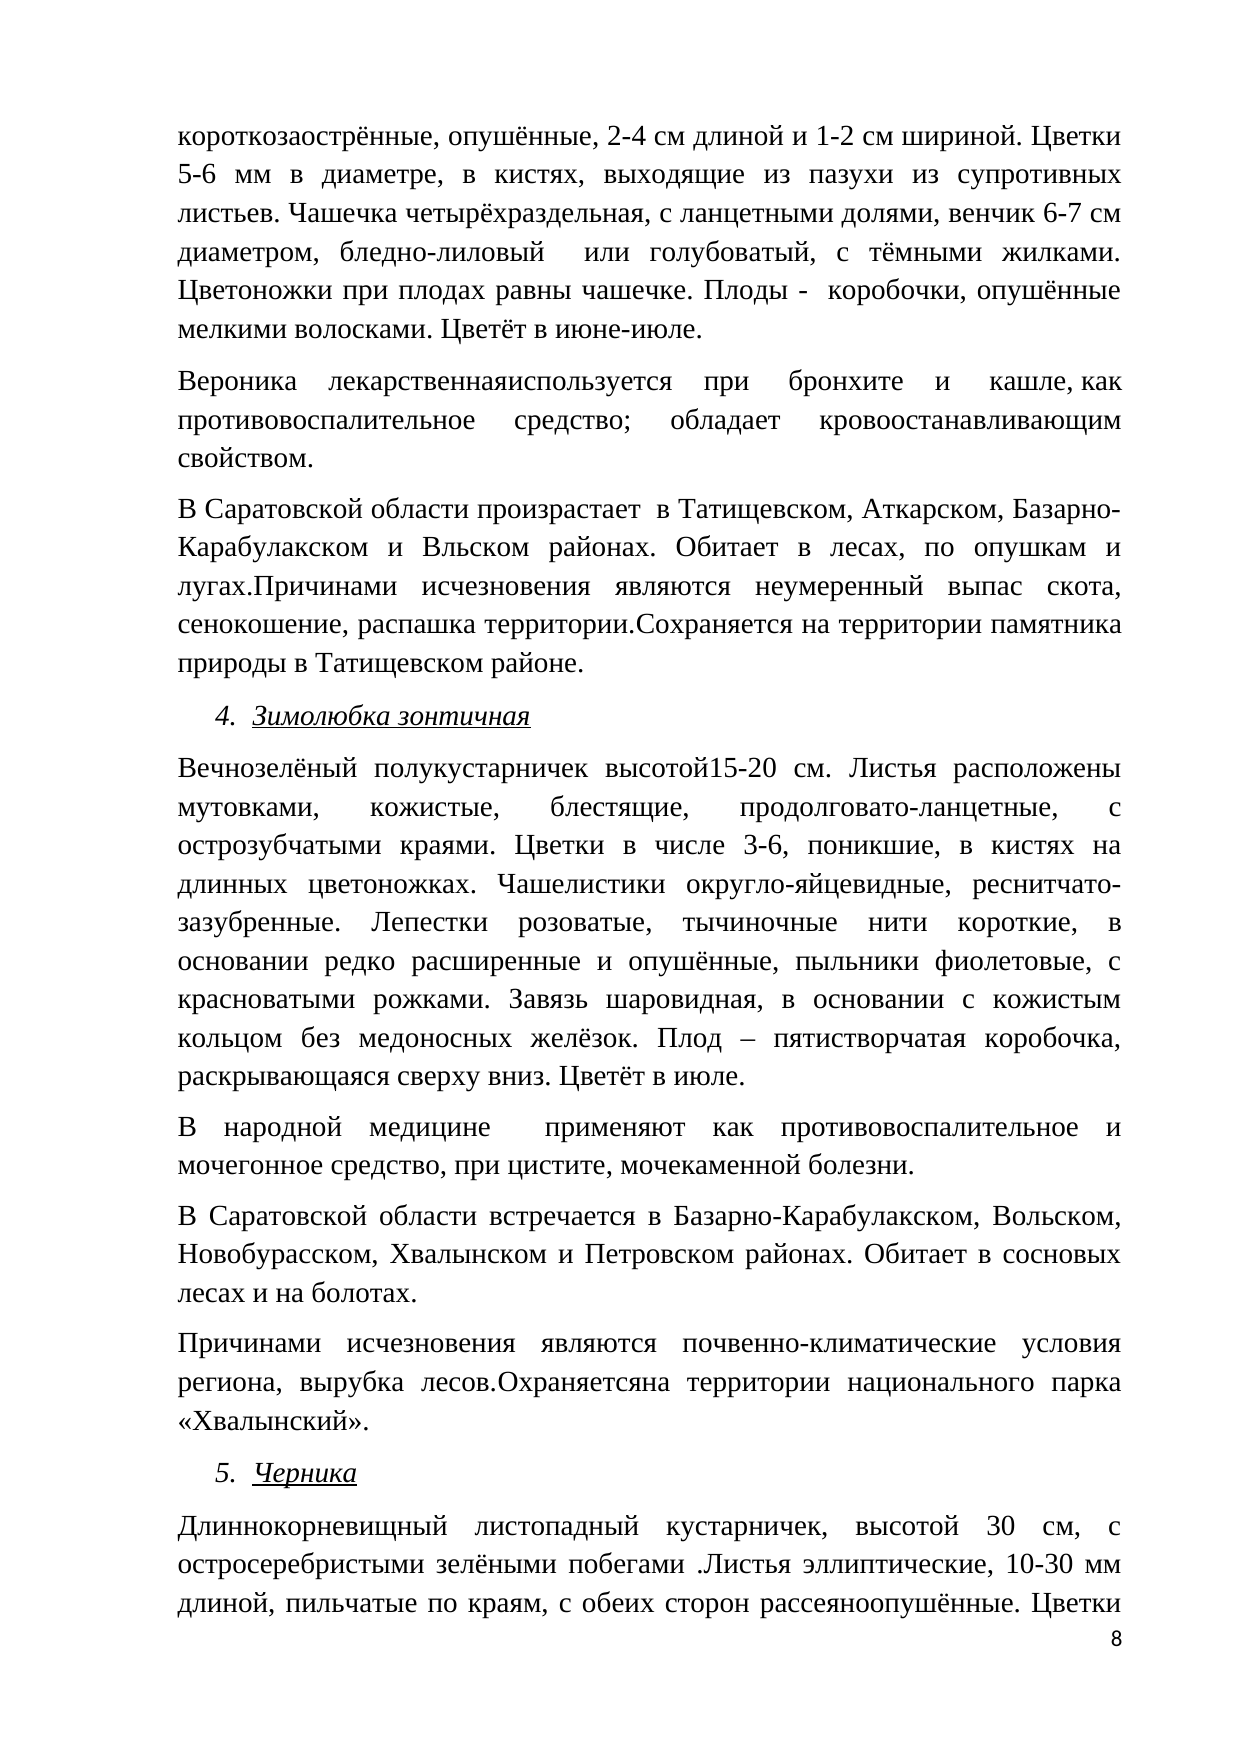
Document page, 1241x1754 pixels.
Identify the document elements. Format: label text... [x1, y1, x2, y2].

text В Саратовской области произрастает в Татищевском, Аткарском, Базарно-Карабулакском и Вльском районах. Обитает в лесах, по опушкам и лугах.Причинами исчезновения являются неумеренный выпас скота, сенокошение, распашка территории.Сохраняется на территории памятника природы в Татищевском районе. [177, 491, 1122, 679]
list Черника [215, 1455, 1122, 1489]
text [177, 1508, 1122, 1618]
text В Саратовской области встречается в Базарно-Карабулакском, Вольском, Новобурасском, Хвалынском и Петровском районах. Обитает в сосновых лесах и на болотах. [177, 1198, 1122, 1309]
text Вечнозелёный полукустарничек высотой15-20 см. Листья расположены мутовками, кожистые, блестящие, продолговато-ланцетные, с острозубчатыми краями. Цветки в числе 3-6, поникшие, в кистях на длинных цветоножках. Чашелистики округло-яйцевидные, реснитчато-зазубренные. Лепестки розоватые, тычиночные нити короткие, в основании редко расширенные и опушённые, пыльники фиолетовые, с красноватыми рожками. Завязь шаровидная, в основании с кожистым кольцом без медоносных желёзок. Плод – пятистворчатая коробочка, раскрывающаяся сверху вниз. Цветёт в июле. [177, 750, 1122, 1092]
list Зимолюбка зонтичная [215, 698, 1122, 731]
text Вероника лекарственнаяиспользуется при бронхите и кашле, как противовоспалительное средство; обладает кровоостанавливающим свойством. [177, 363, 1122, 474]
text В народной медицине применяют как противовоспалительное и мочегонное средство, при цистите, мочекаменной болезни. [177, 1109, 1122, 1181]
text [177, 118, 1122, 344]
text Причинами исчезновения являются почвенно-климатические условия региона, вырубка лесов.Охраняетсяна территории национального парка «Хвалынский». [177, 1326, 1122, 1436]
